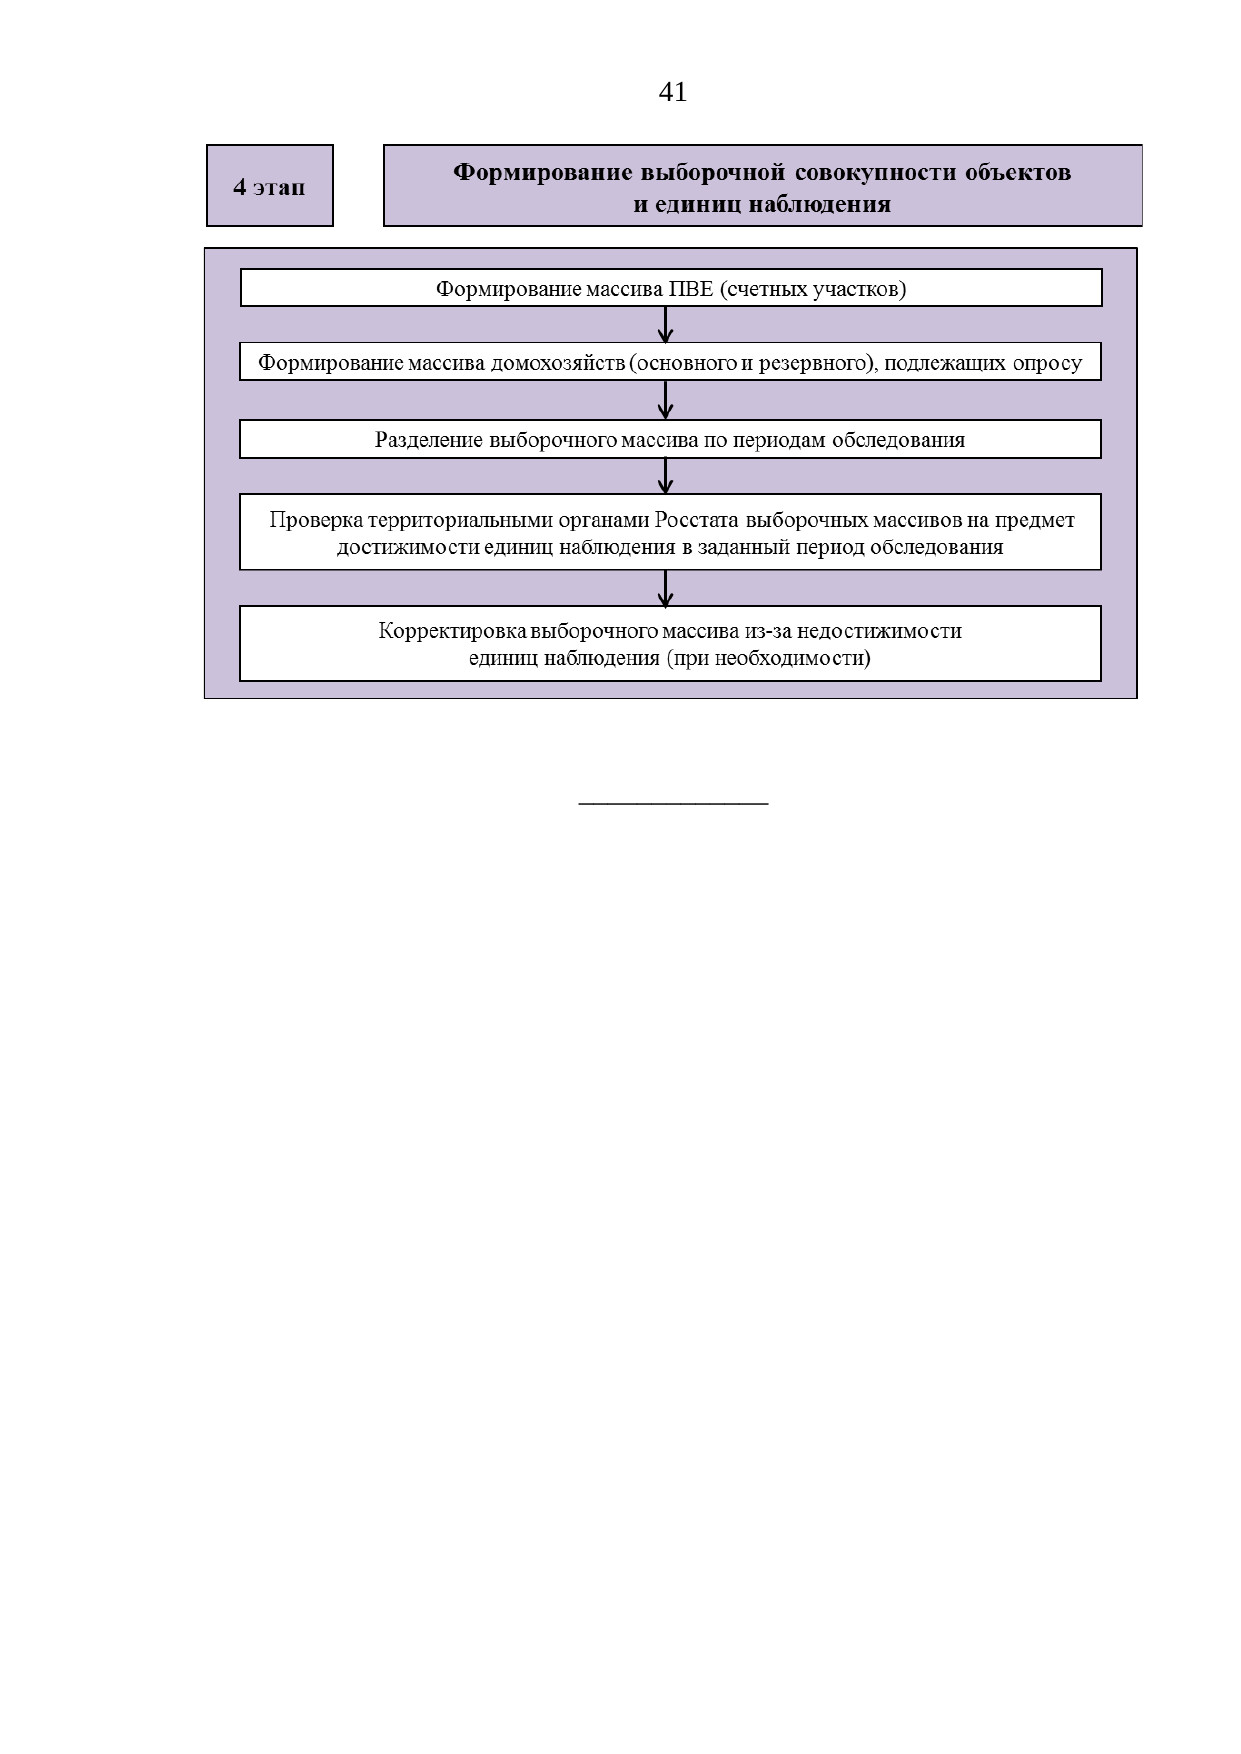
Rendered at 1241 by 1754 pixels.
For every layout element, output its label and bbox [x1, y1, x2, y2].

picture [203, 144, 1143, 699]
